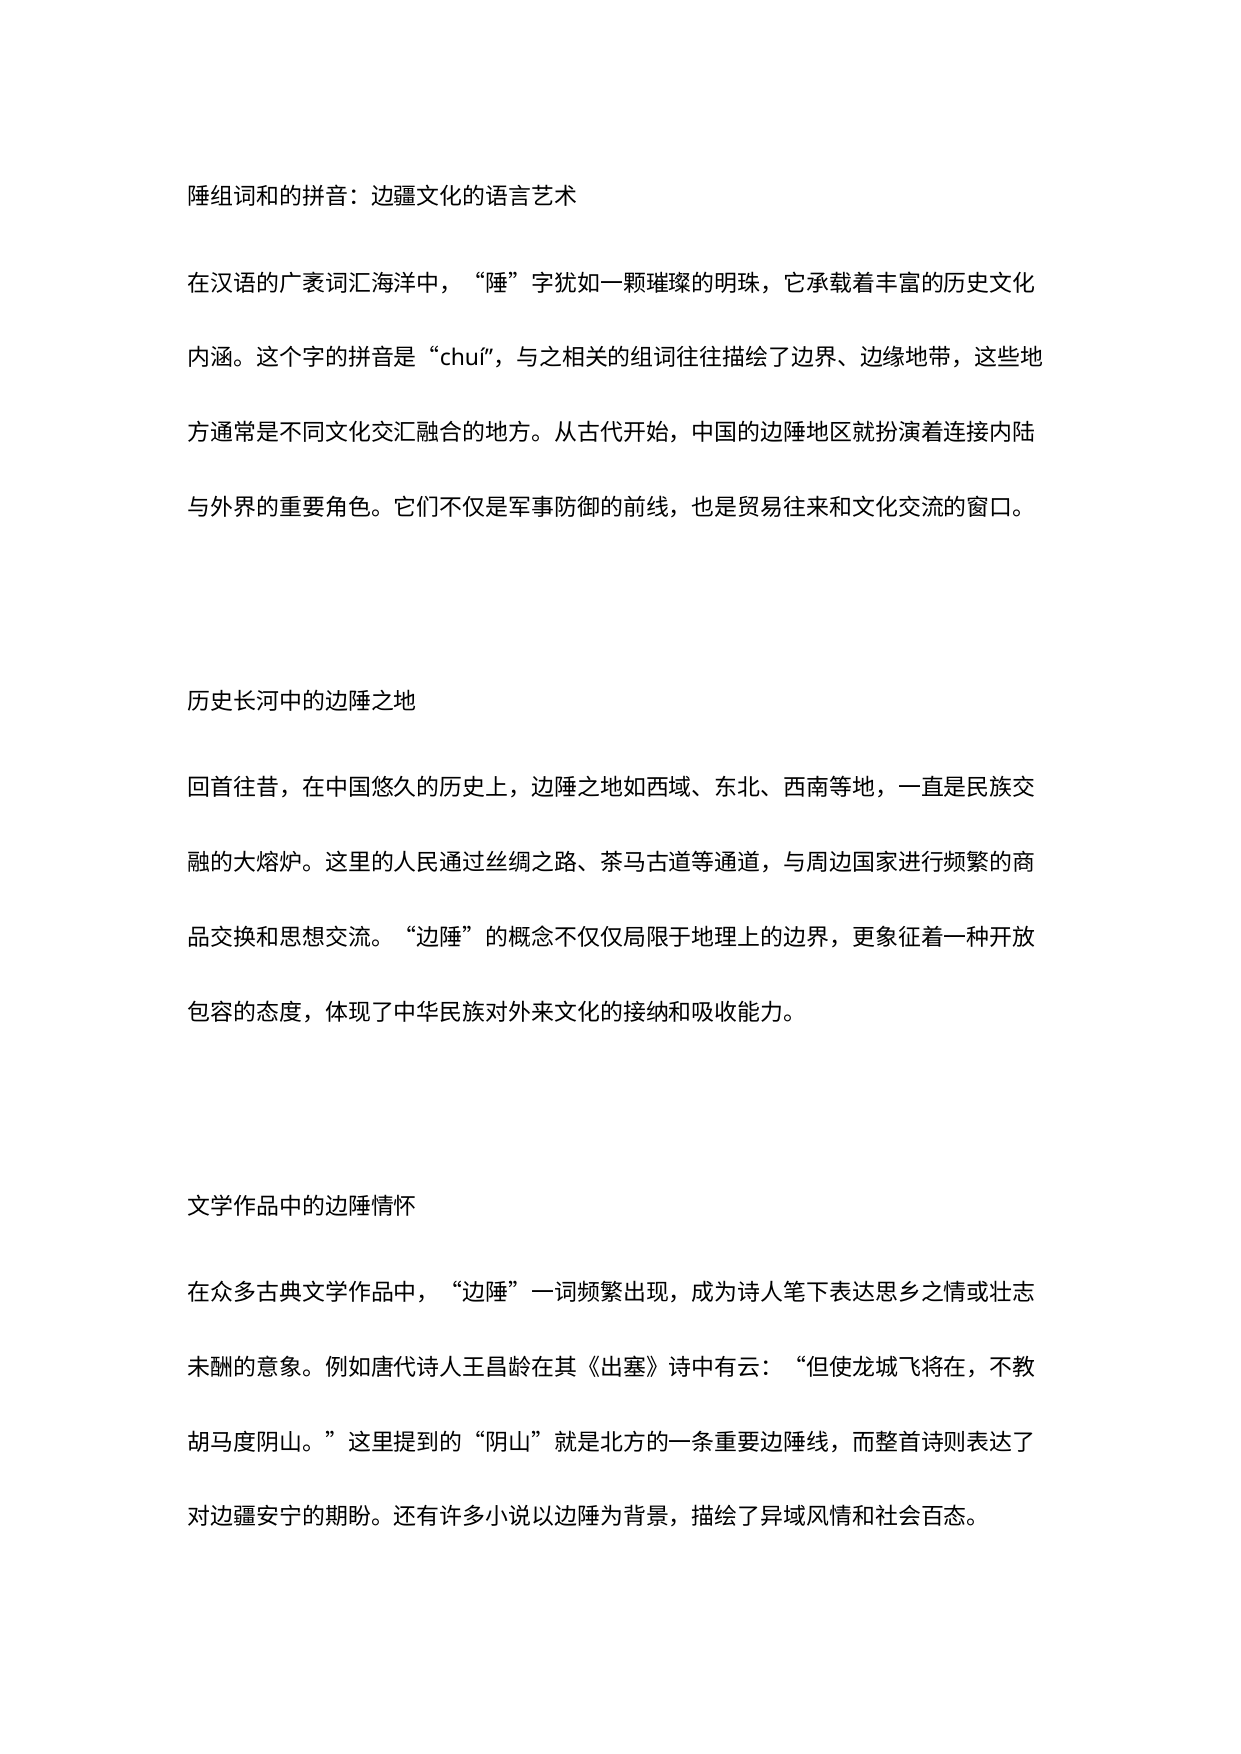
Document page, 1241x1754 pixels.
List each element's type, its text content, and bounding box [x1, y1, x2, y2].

text 陲组词和的拼音：边疆文化的语言艺术 [187, 162, 1053, 227]
text 历史长河中的边陲之地 [187, 667, 1053, 732]
text 在汉语的广袤词汇海洋中，“陲”字犹如一颗璀璨的明珠，它承载着丰富的历史文化内涵。这个字的拼音是“chuí”，与之相关的组词往往描绘了边界、边缘地带，这些地方通常是不同文化交汇融合的地方。从古代开始，中国的边陲地区就扮演着连接内陆与外界的重要角色。它们不仅是军事防御的前线，也是贸易往来和文化交流的窗口。 [187, 248, 1053, 538]
text 文学作品中的边陲情怀 [187, 1172, 1053, 1237]
text 在众多古典文学作品中，“边陲”一词频繁出现，成为诗人笔下表达思乡之情或壮志未酬的意象。例如唐代诗人王昌龄在其《出塞》诗中有云：“但使龙城飞将在，不教胡马度阴山。”这里提到的“阴山”就是北方的一条重要边陲线，而整首诗则表达了对边疆安宁的期盼。还有许多小说以边陲为背景，描绘了异域风情和社会百态。 [187, 1258, 1053, 1547]
text 回首往昔，在中国悠久的历史上，边陲之地如西域、东北、西南等地，一直是民族交融的大熔炉。这里的人民通过丝绸之路、茶马古道等通道，与周边国家进行频繁的商品交换和思想交流。“边陲”的概念不仅仅局限于地理上的边界，更象征着一种开放包容的态度，体现了中华民族对外来文化的接纳和吸收能力。 [187, 753, 1053, 1042]
